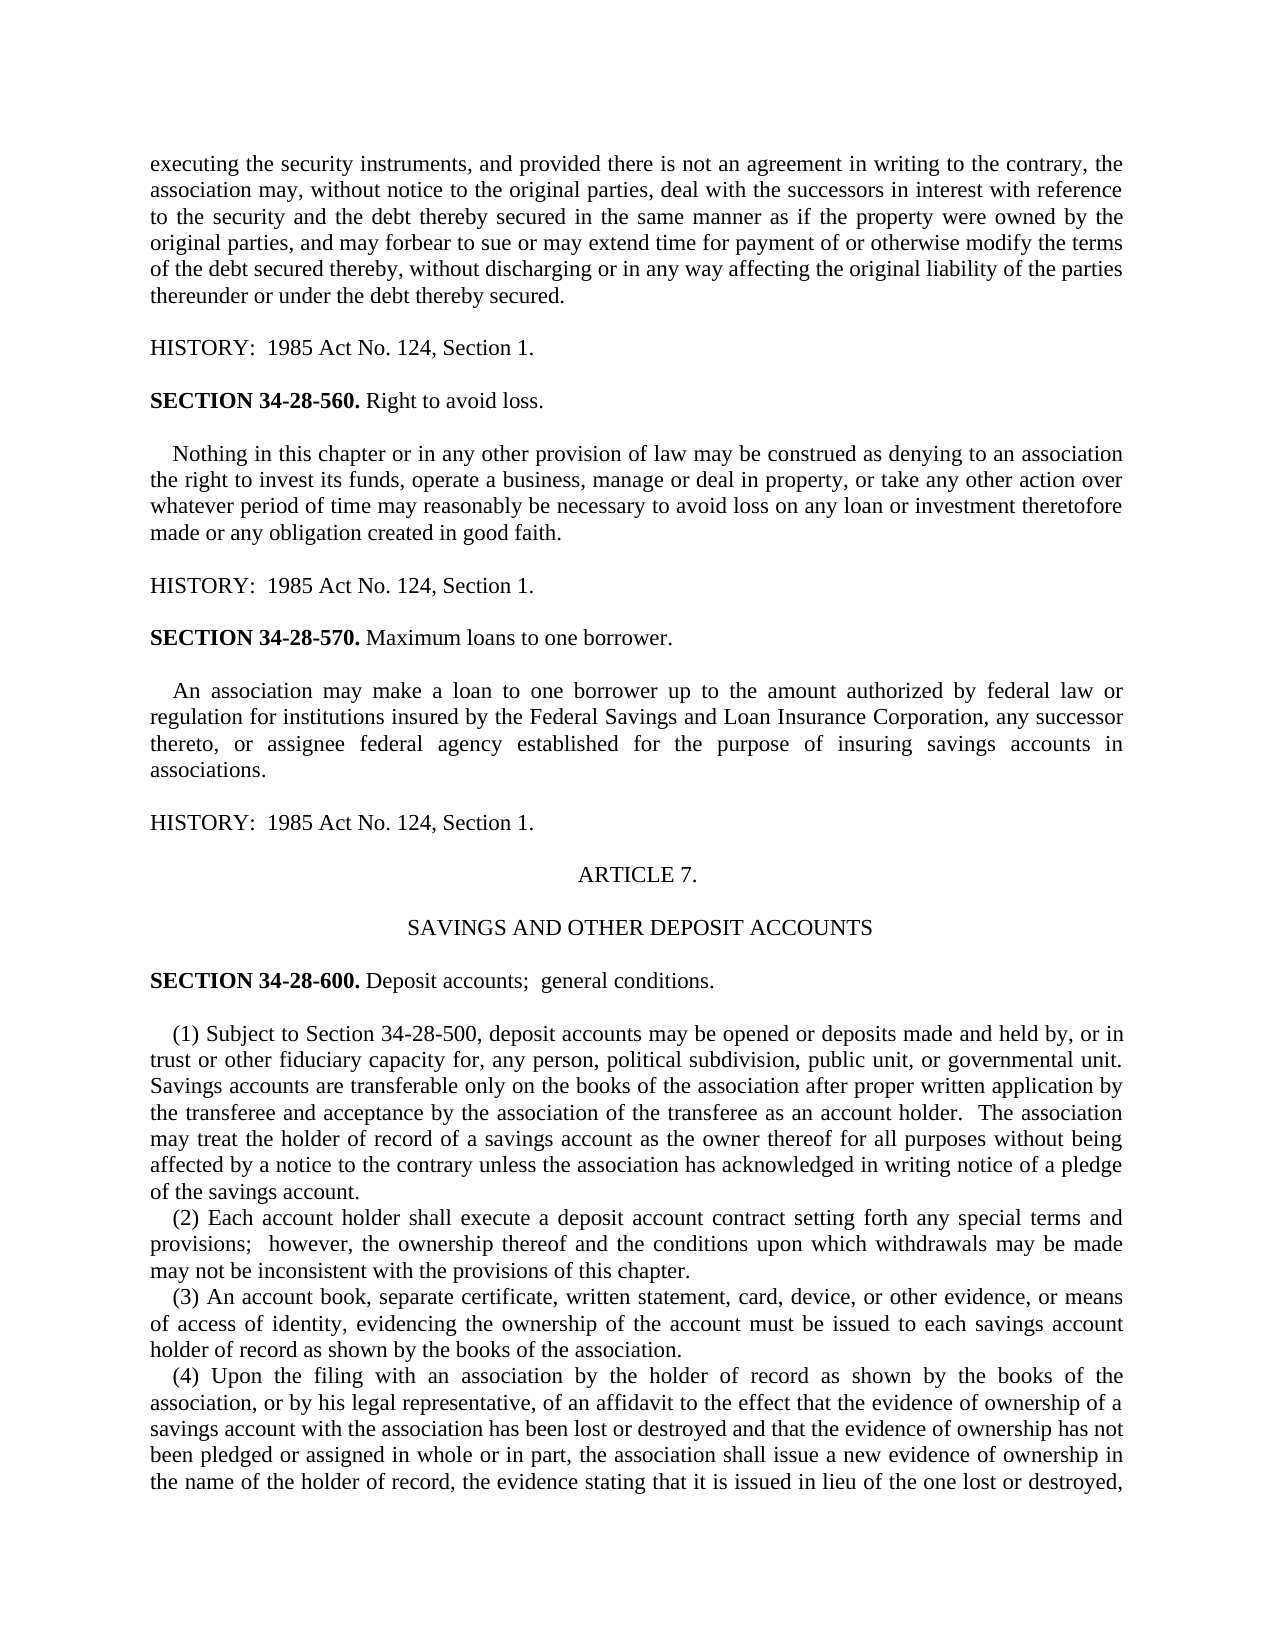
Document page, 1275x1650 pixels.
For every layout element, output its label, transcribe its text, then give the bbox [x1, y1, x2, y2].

text HISTORY: 1985 Act No. 124, Section 1. [150, 334, 1125, 361]
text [150, 1362, 1125, 1494]
text (3) An account book, separate certificate, written statement, card, device, or other evidence, or means of access of identity, evidencing the ownership of the account must be issued to each savings account holder of record as shown by the books of the association. [150, 1283, 1125, 1362]
text ARTICLE 7. [150, 862, 1125, 888]
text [150, 150, 1125, 308]
text (2) Each account holder shall execute a deposit account contract setting forth any special terms and provisions; however, the ownership thereof and the conditions upon which withdrawals may be made may not be inconsistent with the provisions of this chapter. [150, 1204, 1125, 1283]
text An association may make a loan to one borrower up to the amount authorized by federal law or regulation for institutions insured by the Federal Savings and Loan Insurance Corporation, any successor thereto, or assignee federal agency established for the purpose of insuring savings accounts in associations. [150, 677, 1125, 782]
text SECTION 34-28-560. Right to avoid loss. [150, 387, 1125, 413]
text (1) Subject to Section 34-28-500, deposit accounts may be opened or deposits made and held by, or in trust or other fiduciary capacity for, any person, political subdivision, public unit, or governmental unit. Savings accounts are transferable only on the books of the association after proper written application by the transferee and acceptance by the association of the transferee as an account holder. The association may treat the holder of record of a savings account as the owner thereof for all purposes without being affected by a notice to the contrary unless the association has acknowledged in writing notice of a pledge of the savings account. [150, 1020, 1125, 1204]
text HISTORY: 1985 Act No. 124, Section 1. [150, 572, 1125, 598]
text HISTORY: 1985 Act No. 124, Section 1. [150, 809, 1125, 835]
text SAVINGS AND OTHER DEPOSIT ACCOUNTS [150, 914, 1125, 941]
text SECTION 34-28-600. Deposit accounts; general conditions. [150, 967, 1125, 993]
text SECTION 34-28-570. Maximum loans to one borrower. [150, 624, 1125, 651]
text Nothing in this chapter or in any other provision of law may be construed as denying to an association the right to invest its funds, operate a business, manage or deal in property, or take any other action over whatever period of time may reasonably be necessary to avoid loss on any loan or investment theretofore made or any obligation created in good faith. [150, 440, 1125, 545]
